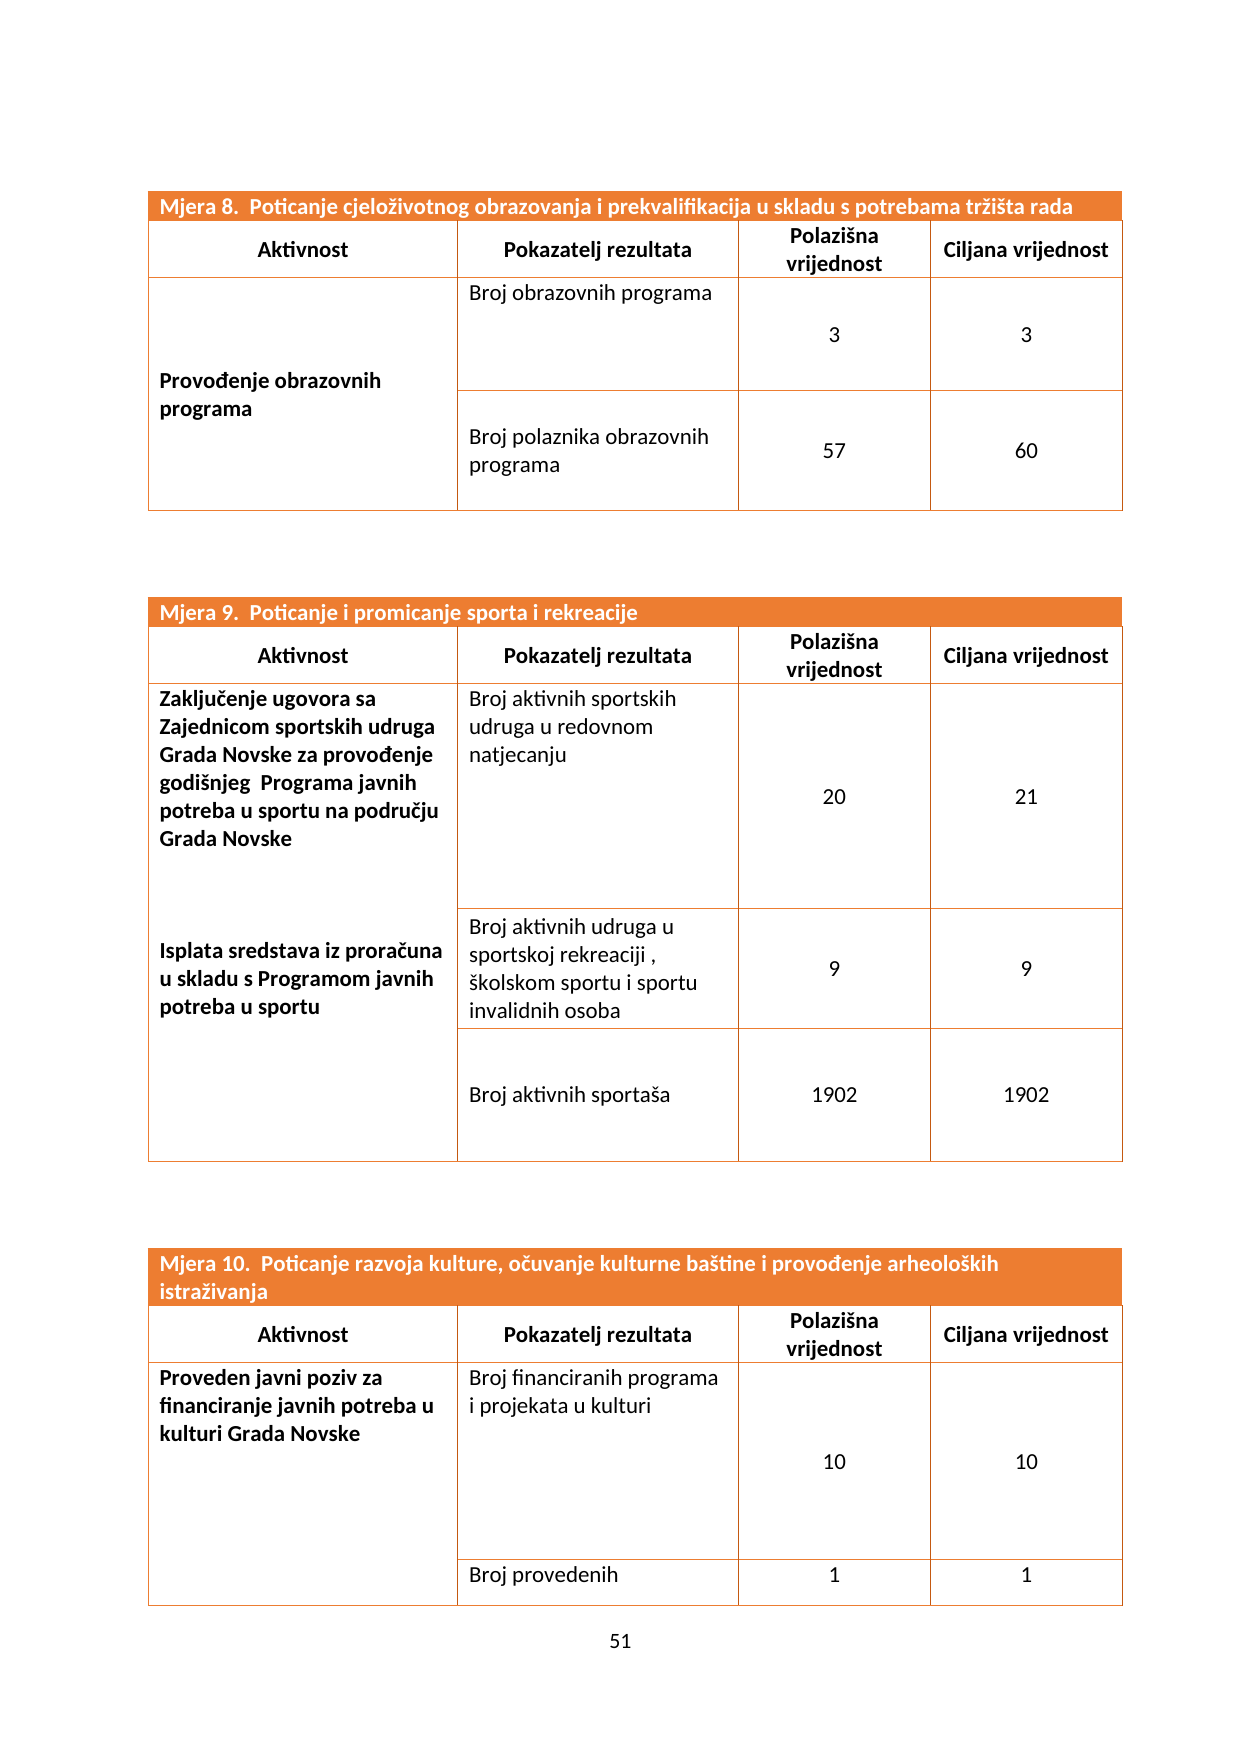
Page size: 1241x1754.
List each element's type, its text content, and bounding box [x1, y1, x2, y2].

table_cell Zaključenje ugovora sa Zajednicom sportskih udruga Grada Novske za provođenje godišnjeg Programa javnih potreba u sportu na području Grada Novske Isplata sredstava iz proračuna u skladu s Programom javnih potreba u sportu [149, 684, 457, 1161]
table_cell Broj polaznika obrazovnih programa [458, 391, 738, 509]
table_header Mjera 10. Poticanje razvoja kulture, očuvanje kulturne baštine i provođenje arheoloških istraživanja [149, 1249, 1122, 1305]
table_cell Broj aktivnih sportaša [458, 1029, 738, 1161]
table_cell Pokazatelj rezultata [458, 1306, 738, 1362]
table_cell Ciljana vrijednost [931, 627, 1122, 683]
table_cell 3 [739, 278, 930, 390]
table_cell Aktivnost [149, 1306, 457, 1362]
table_cell 1902 [739, 1029, 930, 1161]
table_cell Broj obrazovnih programa [458, 278, 738, 390]
table_cell 10 [739, 1363, 930, 1559]
table_cell 57 [739, 391, 930, 509]
table_cell Polazišna vrijednost [739, 627, 930, 683]
table_header Mjera 9. Poticanje i promicanje sporta i rekreacije [149, 598, 1122, 626]
table_cell 9 [739, 909, 930, 1028]
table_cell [458, 1560, 738, 1605]
table_cell 20 [739, 684, 930, 908]
table_cell Broj financiranih programa i projekata u kulturi [458, 1363, 738, 1559]
table_cell 1902 [931, 1029, 1122, 1161]
table_cell Proveden javni poziv za financiranje javnih potreba u kulturi Grada Novske Zaključeni ugovori s provoditeljima arheoloških istraživanja i drugih radova [149, 1363, 457, 1605]
table_cell Provođenje obrazovnih programa [149, 278, 457, 509]
table_cell 1 [931, 1560, 1122, 1605]
table_cell Ciljana vrijednost [931, 1306, 1122, 1362]
table_cell 3 [931, 278, 1122, 390]
table_cell 9 [931, 909, 1122, 1028]
table_header Mjera 8. Poticanje cjeloživotnog obrazovanja i prekvalifikacija u skladu s potrebama tržišta rada [149, 192, 1122, 220]
table_cell Aktivnost [149, 627, 457, 683]
table_cell 21 [931, 684, 1122, 908]
table_cell 1 [739, 1560, 930, 1605]
table_cell Pokazatelj rezultata [458, 627, 738, 683]
table_cell Aktivnost [149, 221, 457, 277]
table_cell Broj aktivnih sportskih udruga u redovnom natjecanju [458, 684, 738, 908]
table_cell Ciljana vrijednost [931, 221, 1122, 277]
table_cell Broj aktivnih udruga u sportskoj rekreaciji , školskom sportu i sportu invalidnih osoba [458, 909, 738, 1028]
table_cell 60 [931, 391, 1122, 509]
table_cell Polazišna vrijednost [739, 1306, 930, 1362]
table_cell Polazišna vrijednost [739, 221, 930, 277]
table_cell Pokazatelj rezultata [458, 221, 738, 277]
table_cell 10 [931, 1363, 1122, 1559]
